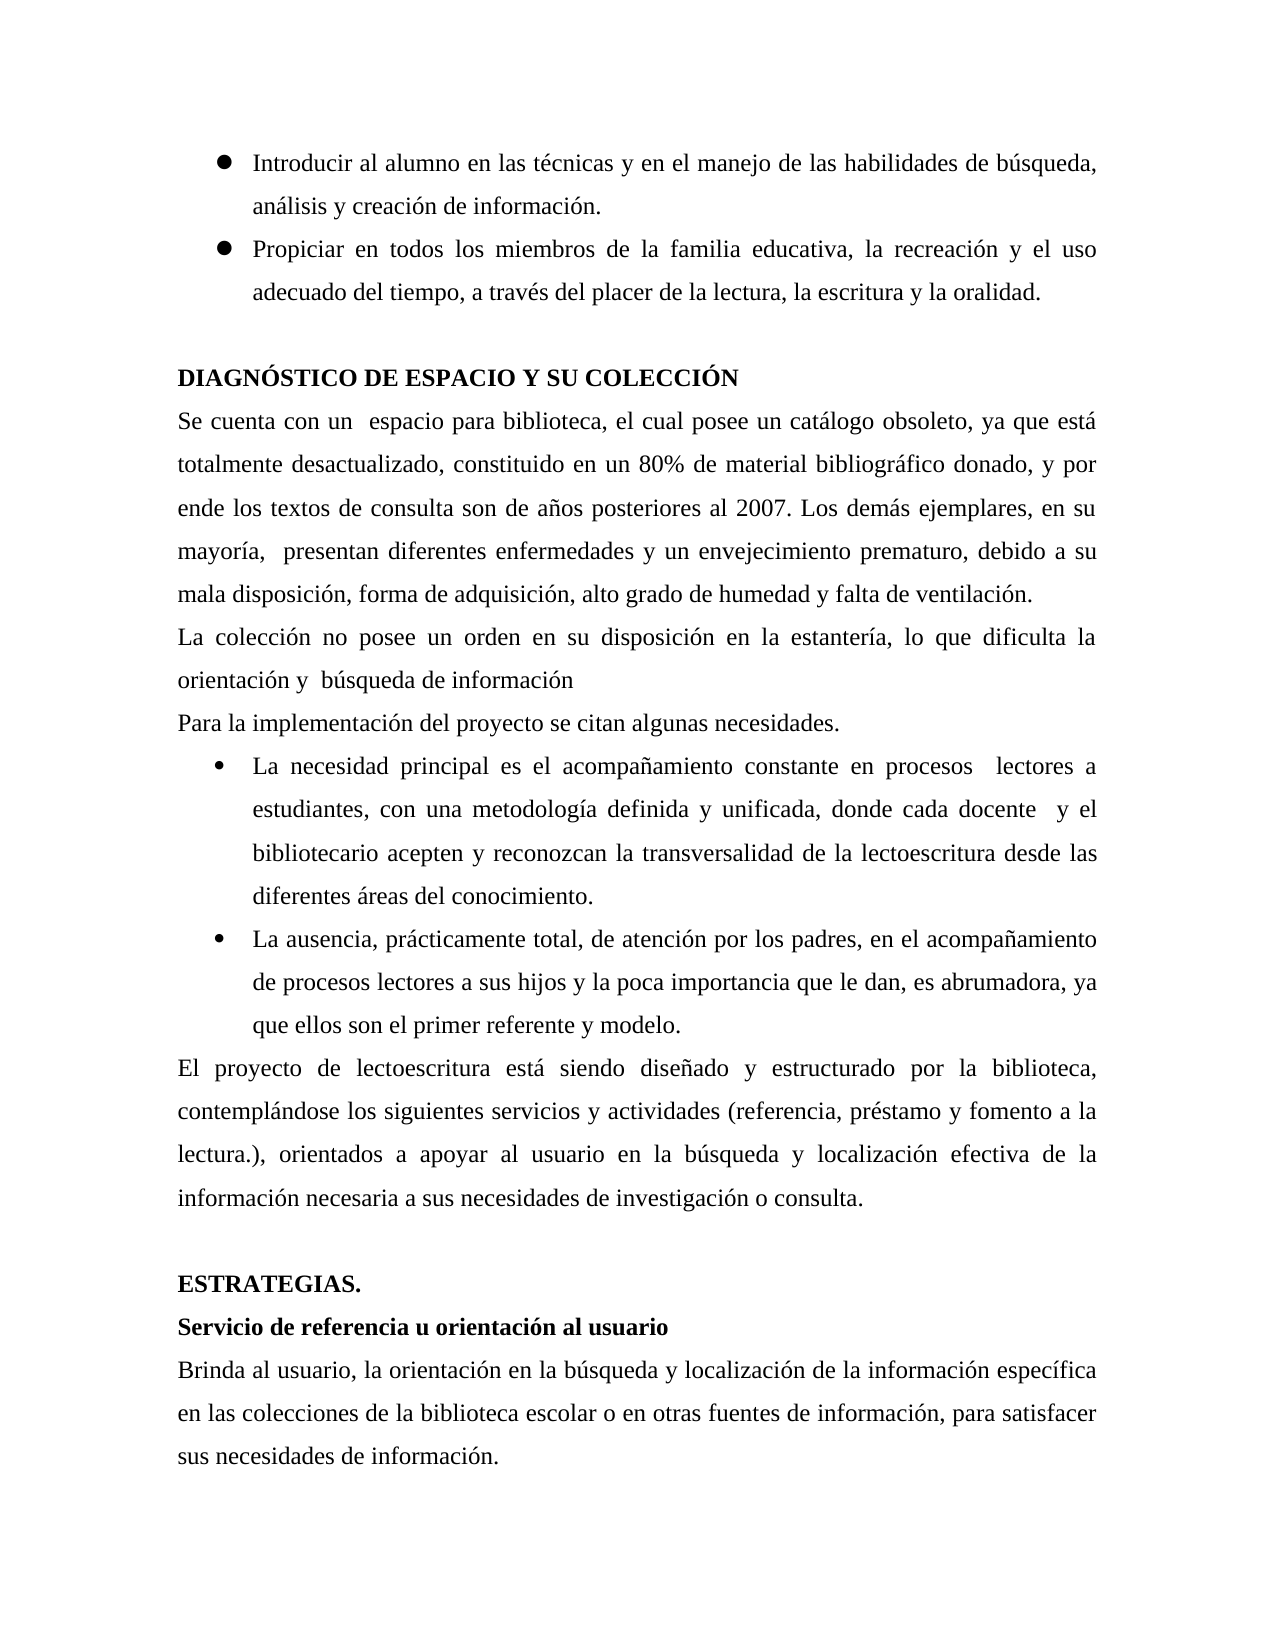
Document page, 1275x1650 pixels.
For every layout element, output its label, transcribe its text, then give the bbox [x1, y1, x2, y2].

text ESTRATEGIAS. [177, 1269, 1098, 1298]
text Brinda al usuario, la orientación en la búsqueda y localización de la información específica en las colecciones de la biblioteca escolar o en otras fuentes de información, para satisfacer sus necesidades de información. [177, 1355, 1098, 1470]
list La ausencia, prácticamente total, de atención por los padres, en el acompañamiento de procesos lectores a sus hijos y la poca importancia que le dan, es abrumadora, ya que ellos son el primer referente y modelo. [215, 924, 1098, 1039]
text Para la implementación del proyecto se citan algunas necesidades. [177, 708, 1098, 737]
text DIAGNÓSTICO DE ESPACIO Y SU COLECCIÓN [177, 363, 1098, 392]
list La necesidad principal es el acompañamiento constante en procesos lectores a estudiantes, con una metodología definida y unificada, donde cada docente y el bibliotecario acepten y reconozcan la transversalidad de la lectoescritura desde las diferentes áreas del conocimiento. [215, 751, 1098, 909]
text La colección no posee un orden en su disposición en la estantería, lo que dificulta la orientación y búsqueda de información [177, 622, 1098, 694]
list Propiciar en todos los miembros de la familia educativa, la recreación y el uso adecuado del tiempo, a través del placer de la lectura, la escritura y la oralidad. [215, 234, 1098, 306]
text Servicio de referencia u orientación al usuario [177, 1312, 1098, 1341]
text Se cuenta con un espacio para biblioteca, el cual posee un catálogo obsoleto, ya que está totalmente desactualizado, constituido en un 80% de material bibliográfico donado, y por ende los textos de consulta son de años posteriores al 2007. Los demás ejemplares, en su mayoría, presentan diferentes enfermedades y un envejecimiento prematuro, debido a su mala disposición, forma de adquisición, alto grado de humedad y falta de ventilación. [177, 406, 1098, 608]
list Introducir al alumno en las técnicas y en el manejo de las habilidades de búsqueda, análisis y creación de información. [215, 148, 1098, 219]
text El proyecto de lectoescritura está siendo diseñado y estructurado por la biblioteca, contemplándose los siguientes servicios y actividades (referencia, préstamo y fomento a la lectura.), orientados a apoyar al usuario en la búsqueda y localización efectiva de la información necesaria a sus necesidades de investigación o consulta. [177, 1053, 1098, 1211]
